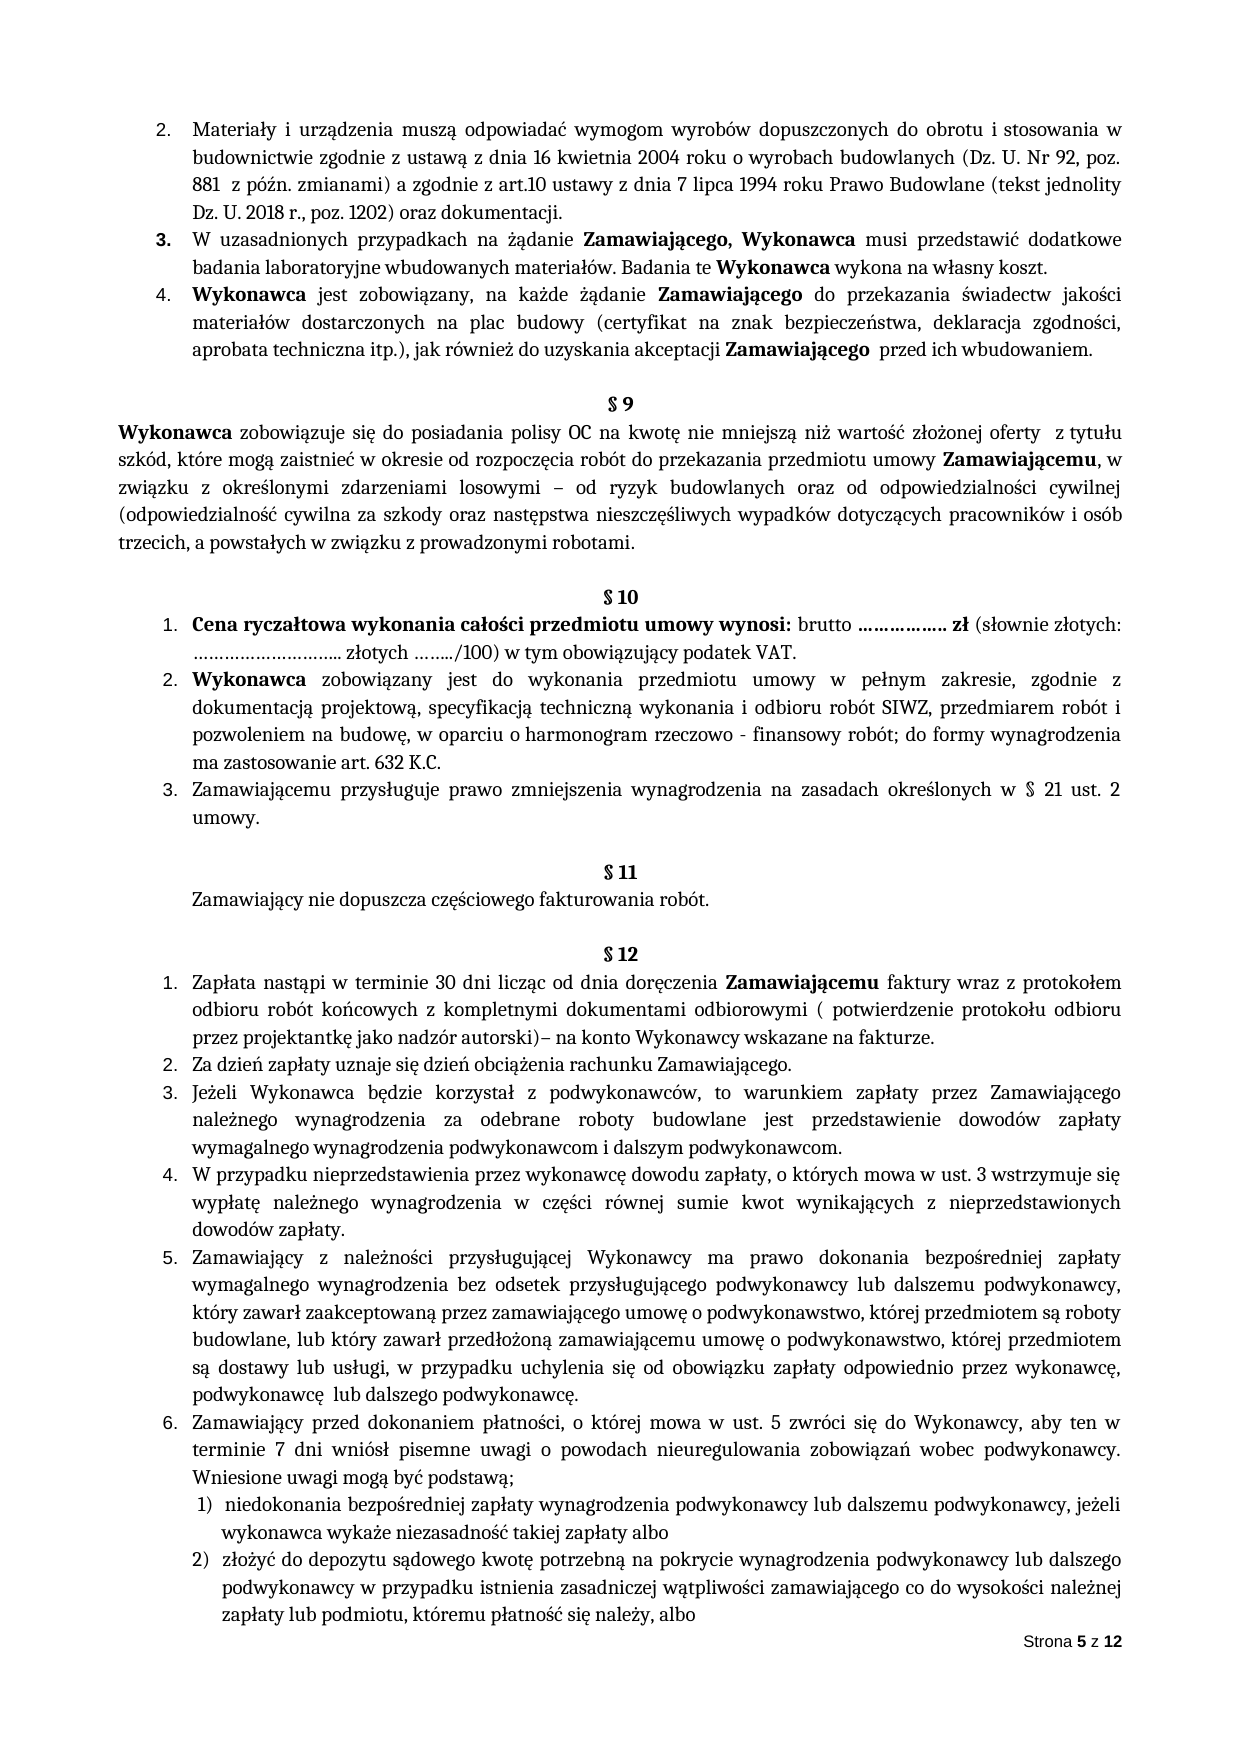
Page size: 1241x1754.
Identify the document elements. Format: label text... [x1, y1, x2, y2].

text § 11 [118, 861, 1122, 884]
list Wykonawca jest zobowiązany, na każde żądanie Zamawiającego do przekazania świadectw jakości materiałów dostarczonych na plac budowy (certyfikat na znak bezpieczeństwa, deklaracja zgodności, aprobata techniczna itp.), jak również do uzyskania akceptacji Zamawiającego przed ich wbudowaniem. [156, 283, 1122, 362]
list Zamawiający z należności przysługującej Wykonawcy ma prawo dokonania bezpośredniej zapłaty wymagalnego wynagrodzenia bez odsetek przysługującego podwykonawcy lub dalszemu podwykonawcy, który zawarł zaakceptowaną przez zamawiającego umowę o podwykonawstwo, której przedmiotem są roboty budowlane, lub który zawarł przedłożoną zamawiającemu umowę o podwykonawstwo, której przedmiotem są dostawy lub usługi, w przypadku uchylenia się od obowiązku zapłaty odpowiednio przez wykonawcę, podwykonawcę lub dalszego podwykonawcę. [162, 1246, 1122, 1407]
list W uzasadnionych przypadkach na żądanie Zamawiającego, Wykonawca musi przedstawić dodatkowe badania laboratoryjne wbudowanych materiałów. Badania te Wykonawca wykona na własny koszt. [156, 228, 1122, 279]
list Zamawiającemu przysługuje prawo zmniejszenia wynagrodzenia na zasadach określonych w § 21 ust. 2 umowy. [162, 778, 1122, 829]
list Cena ryczałtowa wykonania całości przedmiotu umowy wynosi: brutto …………….. zł (słownie złotych: ……………………….. złotych ……../100) w tym obowiązujący podatek VAT. [162, 613, 1122, 664]
text § 10 [118, 586, 1122, 609]
list Za dzień zapłaty uznaje się dzień obciążenia rachunku Zamawiającego. [162, 1053, 1122, 1077]
list W przypadku nieprzedstawienia przez wykonawcę dowodu zapłaty, o których mowa w ust. 3 wstrzymuje się wypłatę należnego wynagrodzenia w części równej sumie kwot wynikających z nieprzedstawionych dowodów zapłaty. [162, 1163, 1122, 1242]
text Zamawiający nie dopuszcza częściowego fakturowania robót. [118, 888, 1122, 912]
list Zamawiający przed dokonaniem płatności, o której mowa w ust. 5 zwróci się do Wykonawcy, aby ten w terminie 7 dni wniósł pisemne uwagi o powodach nieuregulowania zobowiązań wobec podwykonawcy. Wniesione uwagi mogą być podstawą; [162, 1411, 1122, 1489]
text 1) niedokonania bezpośredniej zapłaty wynagrodzenia podwykonawcy lub dalszemu podwykonawcy, jeżeli wykonawca wykaże niezasadność takiej zapłaty albo [192, 1493, 1122, 1544]
list Wykonawca zobowiązany jest do wykonania przedmiotu umowy w pełnym zakresie, zgodnie z dokumentacją projektową, specyfikacją techniczną wykonania i odbioru robót SIWZ, przedmiarem robót i pozwoleniem na budowę, w oparciu o harmonogram rzeczowo - finansowy robót; do formy wynagrodzenia ma zastosowanie art. 632 K.C. [162, 668, 1122, 774]
text § 9 [118, 393, 1122, 417]
list Zapłata nastąpi w terminie 30 dni licząc od dnia doręczenia Zamawiającemu faktury wraz z protokołem odbioru robót końcowych z kompletnymi dokumentami odbiorowymi ( potwierdzenie protokołu odbioru przez projektantkę jako nadzór autorski)– na konto Wykonawcy wskazane na fakturze. [162, 971, 1122, 1049]
text Wykonawca zobowiązuje się do posiadania polisy OC na kwotę nie mniejszą niż wartość złożonej oferty z tytułu szkód, które mogą zaistnieć w okresie od rozpoczęcia robót do przekazania przedmiotu umowy Zamawiającemu, w związku z określonymi zdarzeniami losowymi – od ryzyk budowlanych oraz od odpowiedzialności cywilnej (odpowiedzialność cywilna za szkody oraz następstwa nieszczęśliwych wypadków dotyczących pracowników i osób trzecich, a powstałych w związku z prowadzonymi robotami. [118, 421, 1122, 554]
list Materiały i urządzenia muszą odpowiadać wymogom wyrobów dopuszczonych do obrotu i stosowania w budownictwie zgodnie z ustawą z dnia 16 kwietnia 2004 roku o wyrobach budowlanych (Dz. U. Nr 92, poz. 881 z późn. zmianami) a zgodnie z art.10 ustawy z dnia 7 lipca 1994 roku Prawo Budowlane (tekst jednolity Dz. U. 2018 r., poz. 1202) oraz dokumentacji. [156, 118, 1122, 224]
list Jeżeli Wykonawca będzie korzystał z podwykonawców, to warunkiem zapłaty przez Zamawiającego należnego wynagrodzenia za odebrane roboty budowlane jest przedstawienie dowodów zapłaty wymagalnego wynagrodzenia podwykonawcom i dalszym podwykonawcom. [162, 1081, 1122, 1159]
text 2) złożyć do depozytu sądowego kwotę potrzebną na pokrycie wynagrodzenia podwykonawcy lub dalszego podwykonawcy w przypadku istnienia zasadniczej wątpliwości zamawiającego co do wysokości należnej zapłaty lub podmiotu, któremu płatność się należy, albo [192, 1548, 1122, 1627]
text § 12 [118, 943, 1122, 967]
